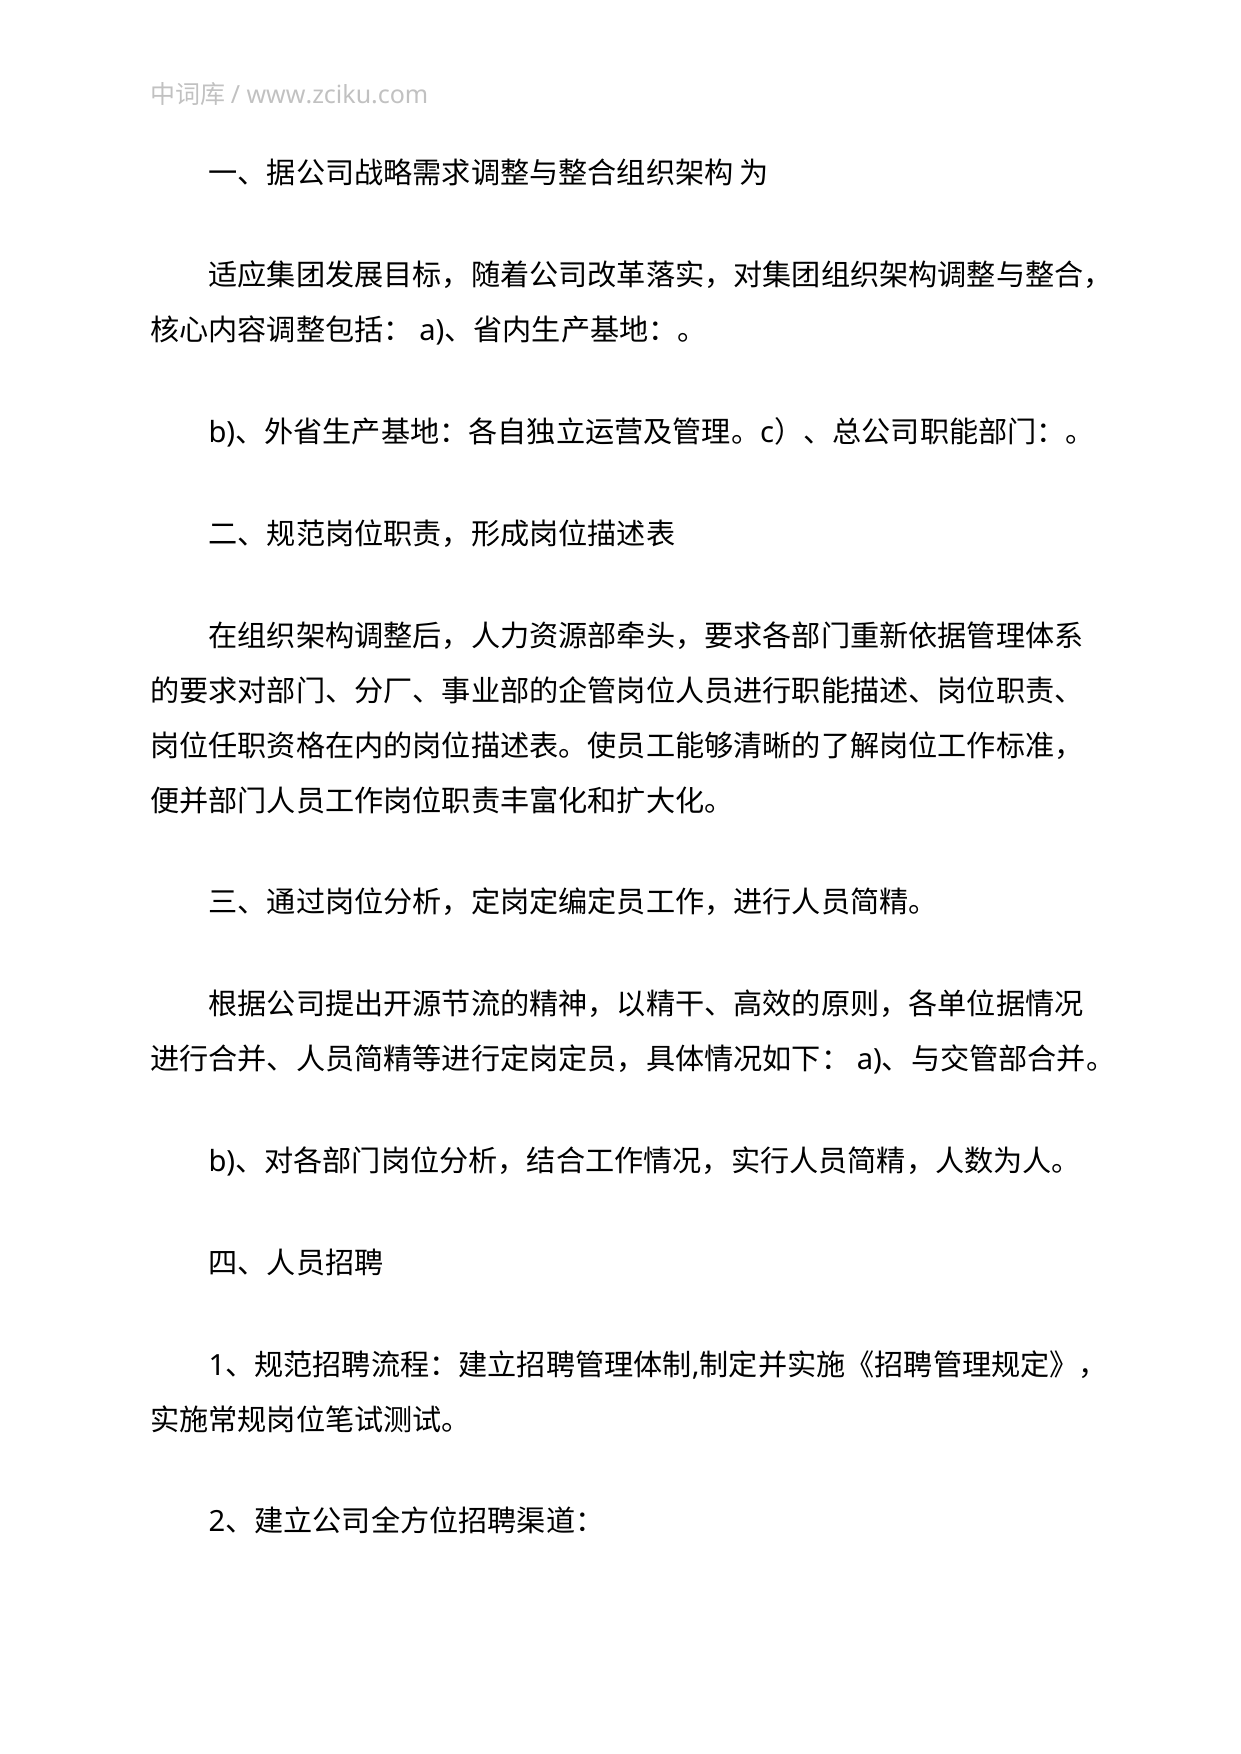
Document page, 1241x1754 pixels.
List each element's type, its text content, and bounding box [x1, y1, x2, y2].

text 2、建立公司全方位招聘渠道： [150, 1498, 1090, 1540]
text 1、规范招聘流程：建立招聘管理体制,制定并实施《招聘管理规定》，实施常规岗位笔试测试。 [150, 1341, 1090, 1438]
text 二、规范岗位职责，形成岗位描述表 [150, 511, 1090, 553]
text 在组织架构调整后，人力资源部牵头，要求各部门重新依据管理体系的要求对部门、分厂、事业部的企管岗位人员进行职能描述、岗位职责、岗位任职资格在内的岗位描述表。使员工能够清晰的了解岗位工作标准，便并部门人员工作岗位职责丰富化和扩大化。 [150, 612, 1090, 819]
text 根据公司提出开源节流的精神，以精干、高效的原则，各单位据情况进行合并、人员简精等进行定岗定员，具体情况如下： a)、与交管部合并。 [150, 981, 1090, 1078]
text 一、据公司战略需求调整与整合组织架构 为 [150, 150, 1090, 192]
text 三、通过岗位分析，定岗定编定员工作，进行人员简精。 [150, 879, 1090, 921]
text b)、对各部门岗位分析，结合工作情况，实行人员简精，人数为人。 [150, 1137, 1090, 1180]
text b)、外省生产基地：各自独立运营及管理。c）、总公司职能部门：。 [150, 409, 1090, 451]
text 适应集团发展目标，随着公司改革落实，对集团组织架构调整与整合，核心内容调整包括： a)、省内生产基地：。 [150, 252, 1090, 349]
text 四、人员招聘 [150, 1239, 1090, 1282]
